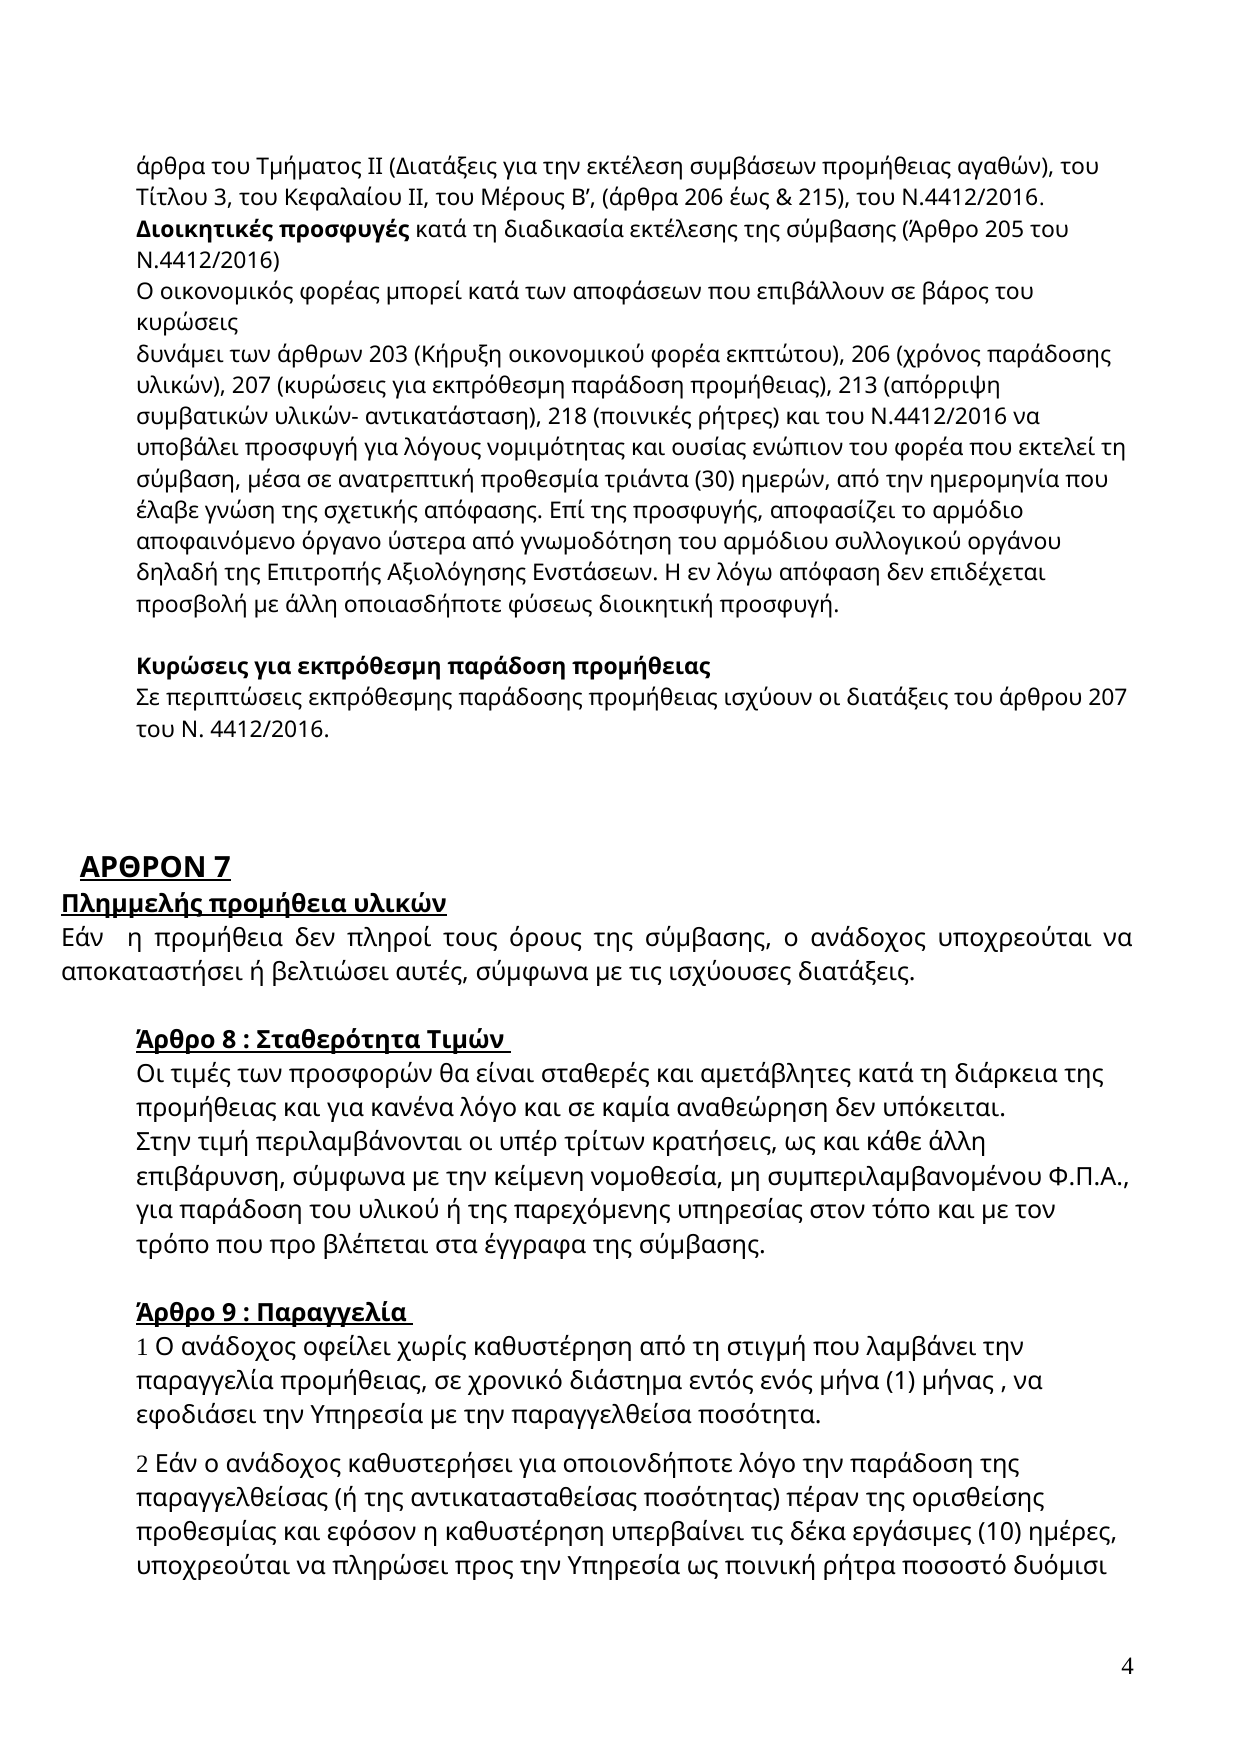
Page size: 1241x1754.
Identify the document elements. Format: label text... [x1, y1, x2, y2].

text Άρθρο 9 : Παραγγελία [136, 1294, 1134, 1328]
text Εάν η προμήθεια δεν πληροί τους όρους της σύμβασης, ο ανάδοχος υποχρεούται να αποκαταστήσει ή βελτιώσει αυτές, σύμφωνα με τις ισχύουσες διατάξεις. [61, 920, 1134, 988]
text Κυρώσεις για εκπρόθεσμη παράδοση προμήθειας [136, 650, 1134, 681]
text 1 Ο ανάδοχος οφείλει χωρίς καθυστέρηση από τη στιγμή που λαμβάνει την παραγγελία προμήθειας, σε χρονικό διάστημα εντός ενός μήνα (1) μήνας , να εφοδιάσει την Υπηρεσία με την παραγγελθείσα ποσότητα. [136, 1328, 1134, 1431]
text Πλημμελής προμήθεια υλικών [61, 886, 1134, 920]
text δυνάμει των άρθρων 203 (Κήρυξη οικονομικού φορέα εκπτώτου), 206 (χρόνος παράδοσης υλικών), 207 (κυρώσεις για εκπρόθεσμη παράδοση προμήθειας), 213 (απόρριψη συμβατικών υλικών- αντικατάσταση), 218 (ποινικές ρήτρες) και του Ν.4412/2016 να υποβάλει προσφυγή για λόγους νομιμότητας και ουσίας ενώπιον του φορέα που εκτελεί τη σύμβαση, μέσα σε ανατρεπτική προθεσμία τριάντα (30) ημερών, από την ημερομηνία που έλαβε γνώση της σχετικής απόφασης. Επί της προσφυγής, αποφασίζει το αρμόδιο αποφαινόμενο όργανο ύστερα από γνωμοδότηση του αρμόδιου συλλογικού οργάνου δηλαδή της Επιτροπής Αξιολόγησης Ενστάσεων. Η εν λόγω απόφαση δεν επιδέχεται προσβολή με άλλη οποιασδήποτε φύσεως διοικητική προσφυγή. [136, 337, 1134, 619]
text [136, 1445, 1134, 1582]
text Ο οικονομικός φορέας μπορεί κατά των αποφάσεων που επιβάλλουν σε βάρος του κυρώσεις [136, 275, 1134, 337]
text άρθρα του Τμήματος ΙΙ (Διατάξεις για την εκτέλεση συμβάσεων προμήθειας αγαθών), του Τίτλου 3, του Κεφαλαίου ΙΙ, του Μέρους Β’, (άρθρα 206 έως & 215), του Ν.4412/2016. [136, 150, 1134, 212]
text Σε περιπτώσεις εκπρόθεσμης παράδοσης προμήθειας ισχύουν οι διατάξεις του άρθρου 207 του Ν. 4412/2016. [136, 681, 1134, 744]
text Άρθρο 8 : Σταθερότητα Τιμών [136, 1022, 1134, 1056]
text Οι τιμές των προσφορών θα είναι σταθερές και αμετάβλητες κατά τη διάρκεια της προμήθειας και για κανένα λόγο και σε καμία αναθεώρηση δεν υπόκειται. [136, 1056, 1134, 1124]
text Διοικητικές προσφυγές κατά τη διαδικασία εκτέλεσης της σύμβασης (Άρθρο 205 του Ν.4412/2016) [136, 212, 1134, 275]
text Στην τιμή περιλαμβάνονται οι υπέρ τρίτων κρατήσεις, ως και κάθε άλλη επιβάρυνση, σύμφωνα με την κείμενη νομοθεσία, μη συμπεριλαμβανομένου Φ.Π.Α., για παράδοση του υλικού ή της παρεχόμενης υπηρεσίας στον τόπο και με τον τρόπο που προ βλέπεται στα έγγραφα της σύμβασης. [136, 1124, 1134, 1260]
subtitle ΑΡΘΡΟΝ 7 [79, 846, 1134, 886]
